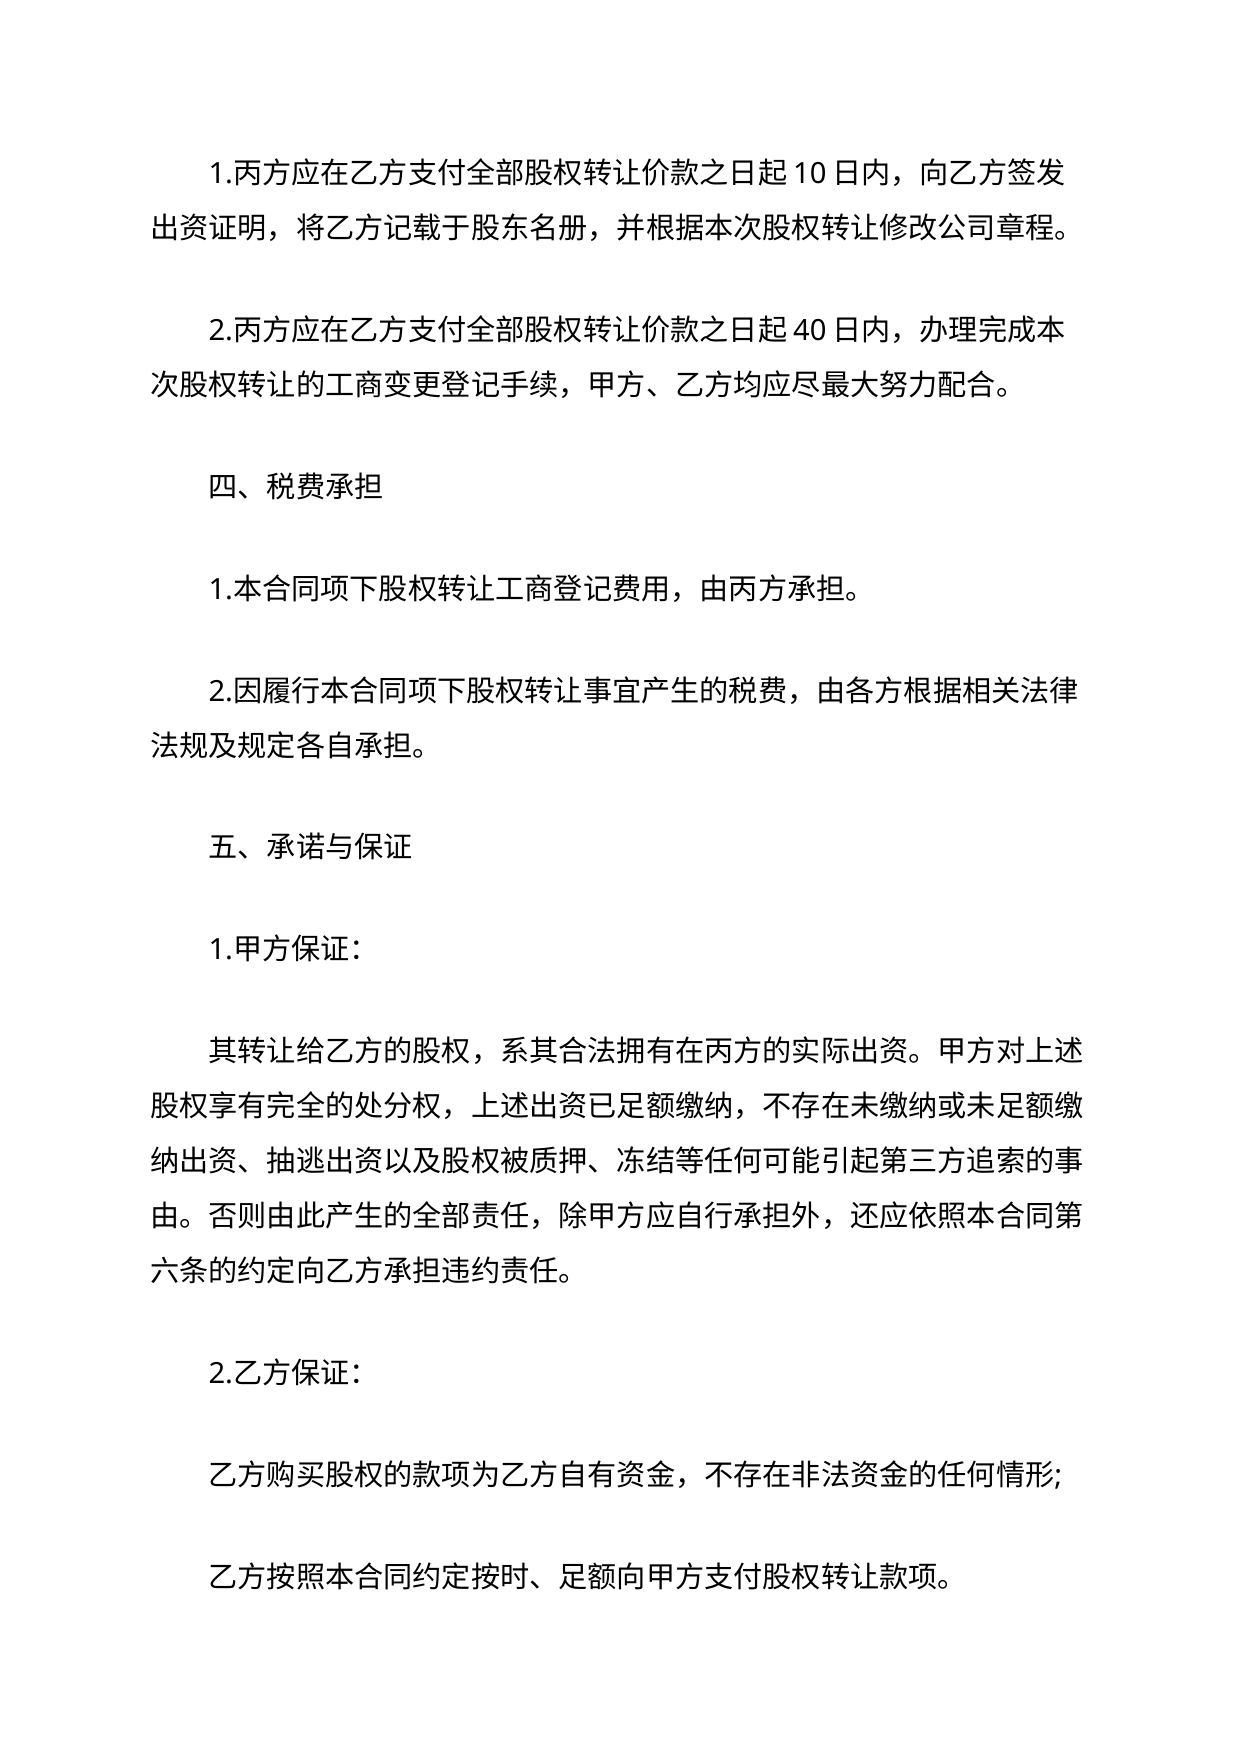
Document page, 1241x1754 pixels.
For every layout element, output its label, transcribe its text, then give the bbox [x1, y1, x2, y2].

text 2.因履行本合同项下股权转让事宜产生的税费，由各方根据相关法律法规及规定各自承担。 [150, 667, 1090, 764]
text 2.乙方保证： [150, 1349, 1090, 1392]
text 1.丙方应在乙方支付全部股权转让价款之日起10日内，向乙方签发出资证明，将乙方记载于股东名册，并根据本次股权转让修改公司章程。 [150, 150, 1090, 247]
text 乙方购买股权的款项为乙方自有资金，不存在非法资金的任何情形; [150, 1451, 1090, 1493]
text 四、税费承担 [150, 463, 1090, 506]
text 1.甲方保证： [150, 926, 1090, 968]
text 1.本合同项下股权转让工商登记费用，由丙方承担。 [150, 565, 1090, 608]
text 其转让给乙方的股权，系其合法拥有在丙方的实际出资。甲方对上述股权享有完全的处分权，上述出资已足额缴纳，不存在未缴纳或未足额缴纳出资、抽逃出资以及股权被质押、冻结等任何可能引起第三方追索的事由。否则由此产生的全部责任，除甲方应自行承担外，还应依照本合同第六条的约定向乙方承担违约责任。 [150, 1028, 1090, 1290]
text 2.丙方应在乙方支付全部股权转让价款之日起40日内，办理完成本次股权转让的工商变更登记手续，甲方、乙方均应尽最大努力配合。 [150, 307, 1090, 404]
text 五、承诺与保证 [150, 824, 1090, 866]
text 乙方按照本合同约定按时、足额向甲方支付股权转让款项。 [150, 1553, 1090, 1595]
